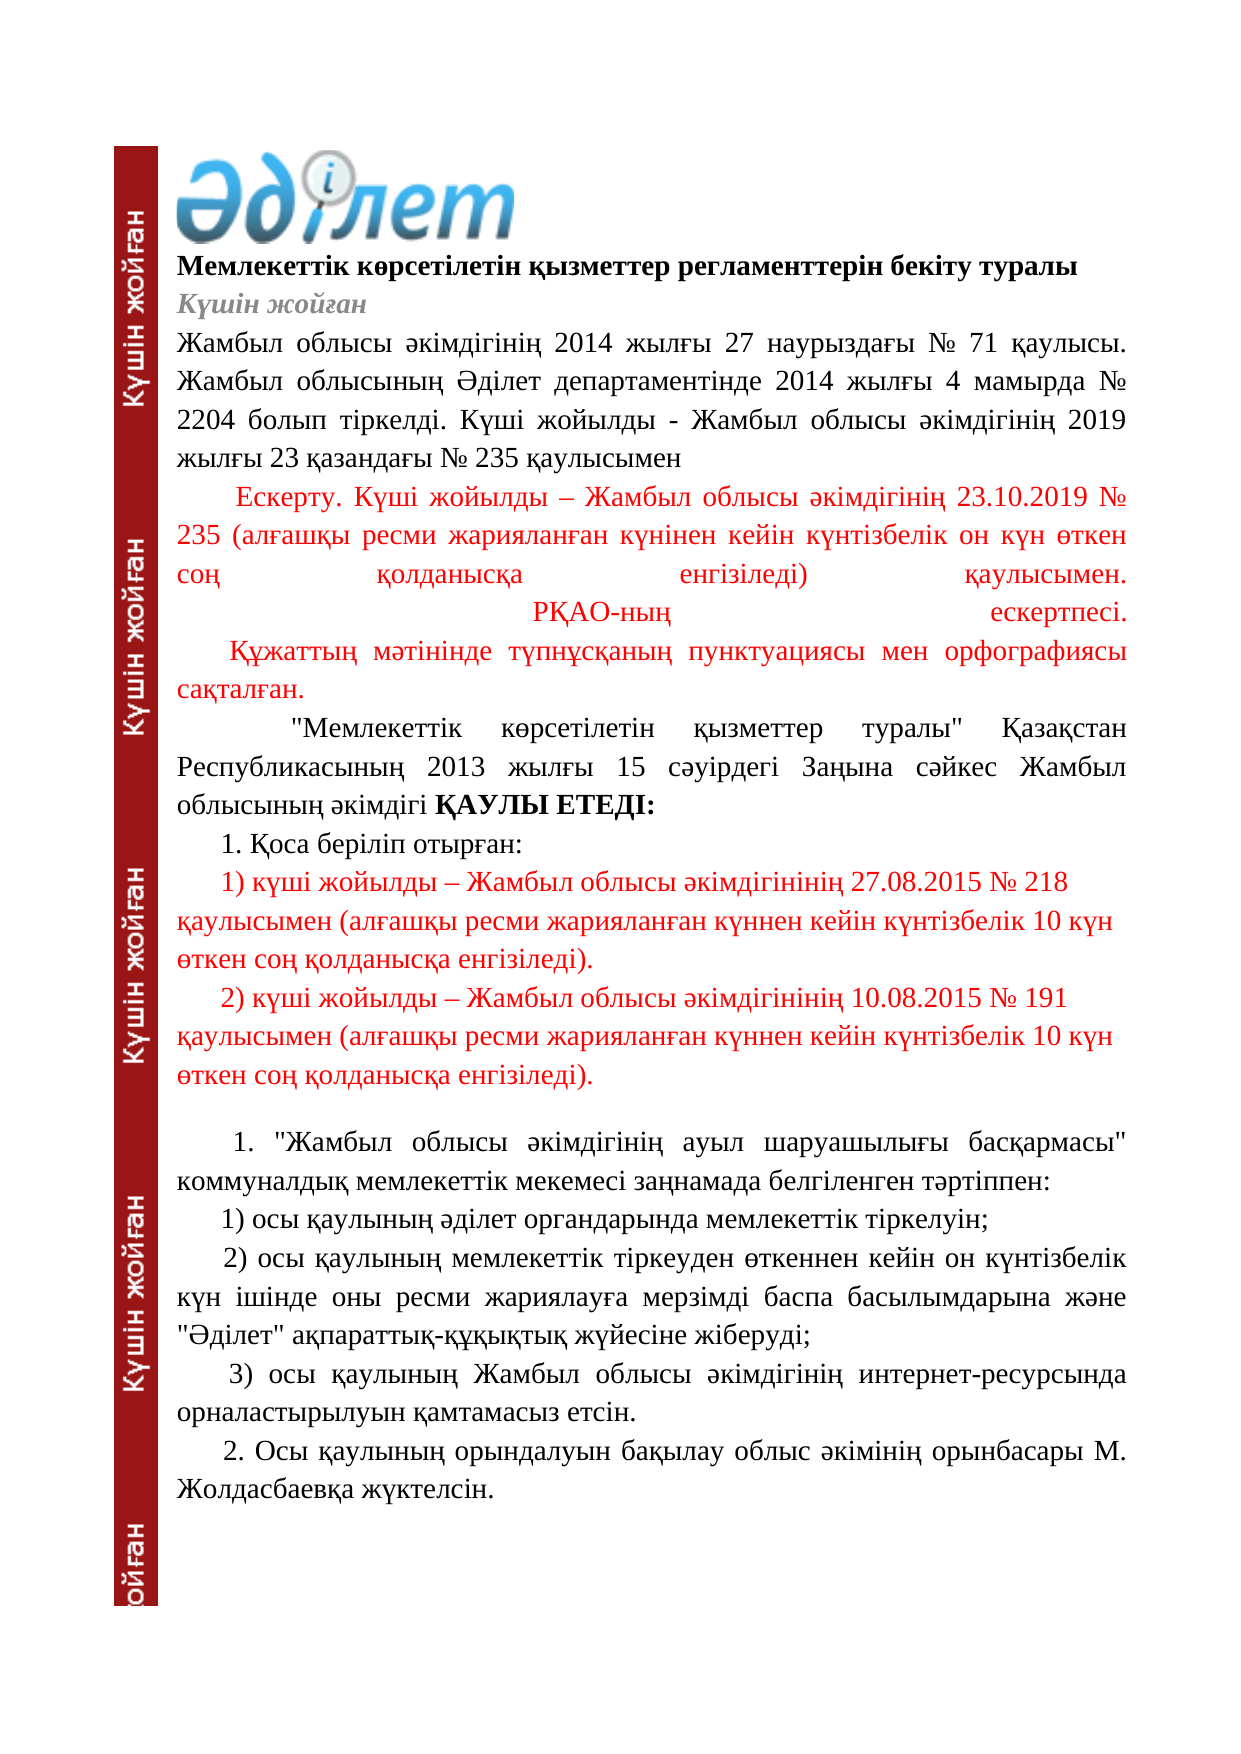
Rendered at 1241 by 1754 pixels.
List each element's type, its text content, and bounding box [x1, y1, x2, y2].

text 1) осы қаулының әділет органдарында мемлекеттік тіркелуін; [112, 1202, 1128, 1235]
picture [114, 1505, 158, 1606]
text Күшін жойған [112, 286, 1128, 320]
picture [114, 1197, 158, 1202]
text "Мемлекеттік көрсетілетін қызметтер туралы" Қазақстан Республикасының 2013 жылғы 15 сәуірдегі Заңына сәйкес Жамбыл облысының әкімдігі ҚАУЛЫ ЕТЕДІ: [112, 710, 1128, 821]
text 2) осы қаулының мемлекеттік тіркеуден өткеннен кейін он күнтізбелік күн ішінде оны ресми жариялауға мерзімді баспа басылымдарына және "Әділет" ақпараттық-құқықтық жүйесіне жіберуді; [112, 1240, 1128, 1351]
picture [114, 821, 158, 826]
text 3) осы қаулының Жамбыл облысы әкімдігінің интернет-ресурсында орналастырылуын қамтамасыз етсін. [112, 1356, 1128, 1428]
picture [114, 1235, 158, 1240]
text 1. "Жамбыл облысы әкімдігінің ауыл шаруашылығы басқармасы" коммуналдық мемлекеттік мекемесі заңнамада белгіленген тәртіппен: [112, 1124, 1128, 1197]
picture [114, 859, 158, 864]
picture [114, 474, 158, 479]
text Мемлекеттік көрсетілетін қызметтер регламенттерін бекіту туралы [112, 248, 1128, 281]
picture [176, 150, 515, 244]
picture [114, 146, 158, 248]
text 2. Осы қаулының орындалуын бақылау облыс әкімінің орынбасары М. Жолдасбаевқа жүктелсін. [112, 1433, 1128, 1505]
picture [114, 1428, 158, 1433]
picture [114, 281, 158, 286]
picture [114, 705, 158, 710]
picture [114, 320, 158, 325]
text 1) күші жойылды – Жамбыл облысы әкімдігінінің 27.08.2015 № 218 қаулысымен (алғашқы ресми жарияланған күннен кейін күнтізбелік 10 күн өткен соң қолданысқа енгізіледі). 2) күші жойылды – Жамбыл облысы әкімдігінінің 10.08.2015 № 191 қаулысымен (алғашқы ресми жарияланған күннен кейін күнтізбелік 10 күн өткен соң қолданысқа енгізіледі). [112, 864, 1128, 1121]
picture [114, 1351, 158, 1356]
text Жамбыл облысы әкімдігінің 2014 жылғы 27 наурыздағы № 71 қаулысы. Жамбыл облысының Әділет департаментінде 2014 жылғы 4 мамырда № 2204 болып тіркелді. Күші жойылды - Жамбыл облысы әкімдігінің 2019 жылғы 23 қазандағы № 235 қаулысымен [112, 325, 1128, 474]
text 1. Қоса беріліп отырған: [112, 826, 1128, 859]
text Ескерту. Күші жойылды – Жамбыл облысы әкімдігінің 23.10.2019 № 235 (алғашқы ресми жарияланған күнінен кейін күнтізбелік он күн өткен соң қолданысқа енгізіледі) қаулысымен. РҚАО-ның ескертпесі. Құжаттың мәтінінде түпнұсқаның пунктуациясы мен орфографиясы сақталған. [112, 479, 1128, 705]
